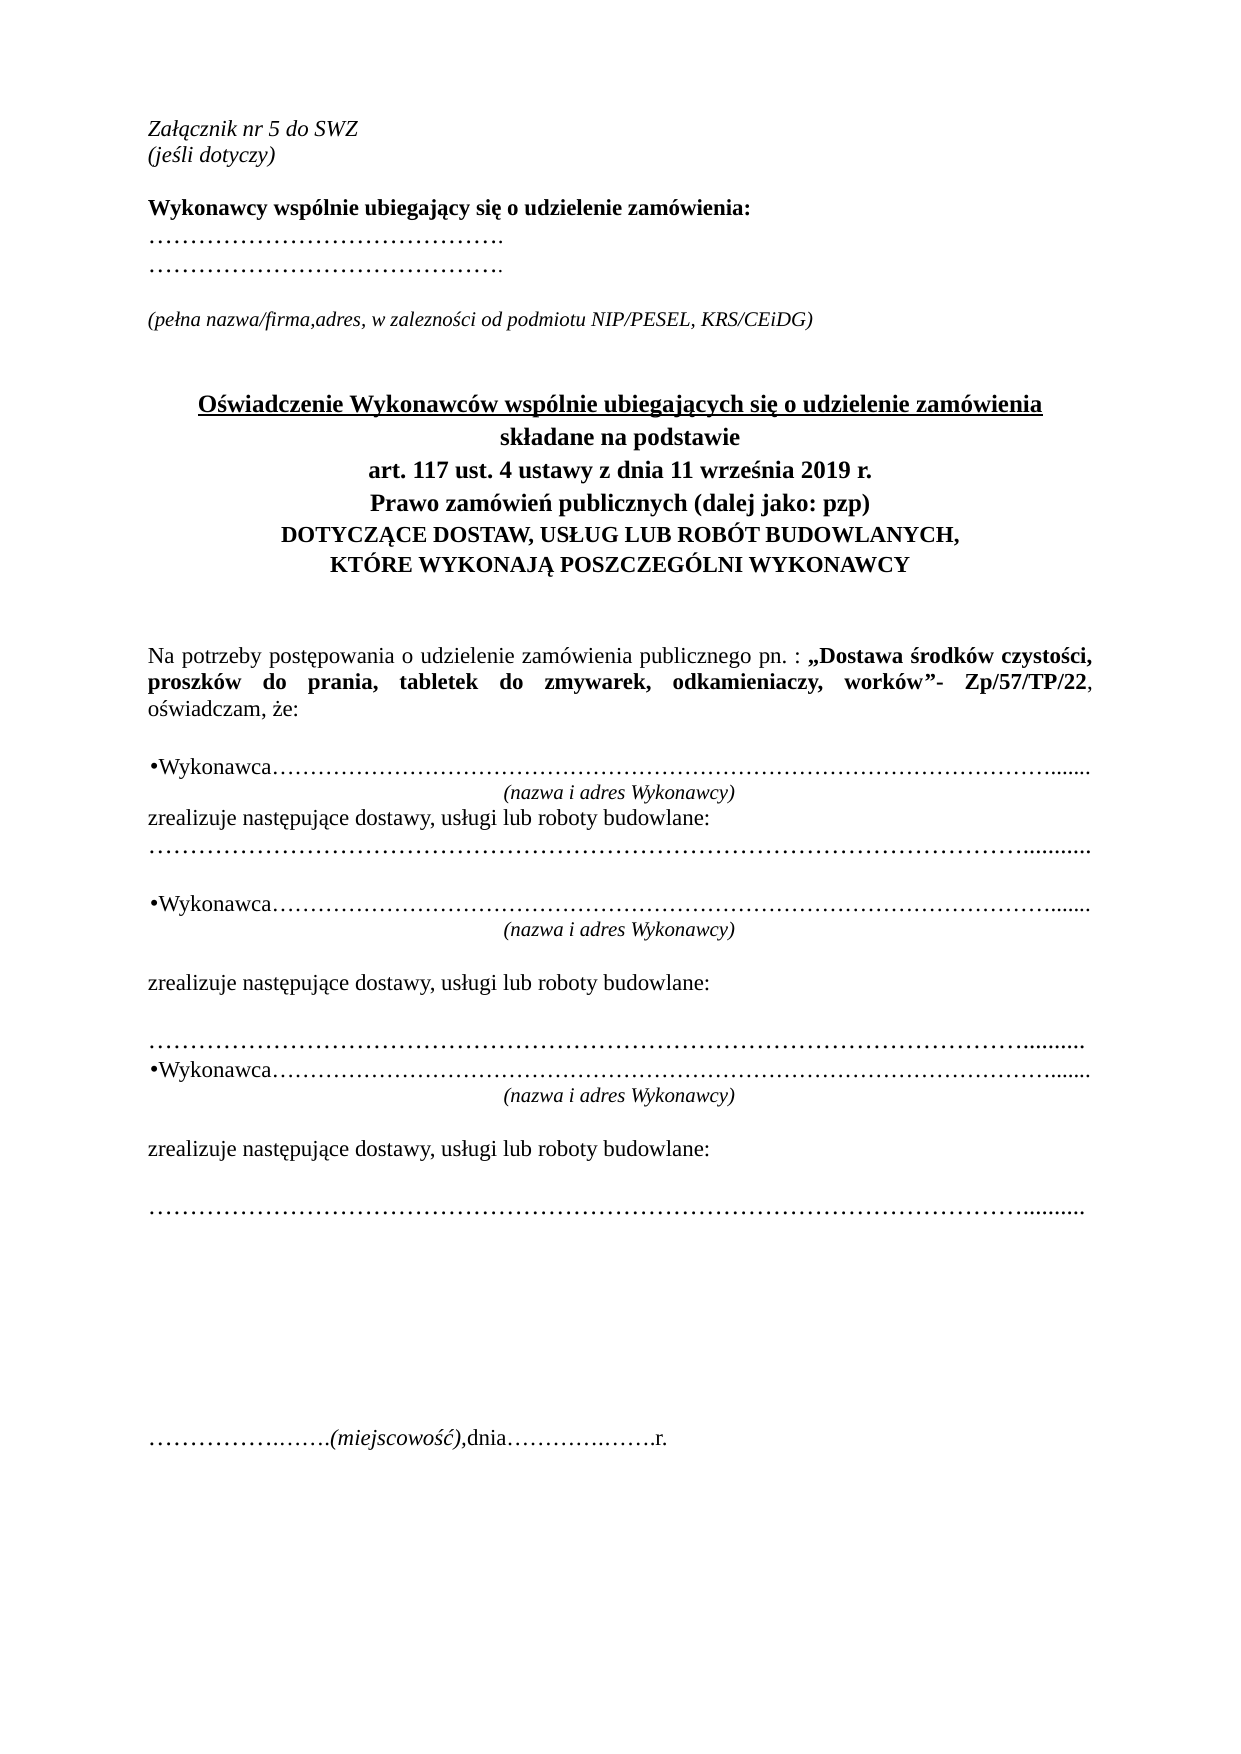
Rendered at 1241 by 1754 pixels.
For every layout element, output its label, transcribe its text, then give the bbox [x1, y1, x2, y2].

text •Wykonawca………………………………………………………………………………………….......(nazwa i adres Wykonawcy) [148, 751, 1092, 804]
text (jeśli dotyczy) [148, 141, 1092, 168]
text Na potrzeby postępowania o udzielenie zamówienia publicznego pn. : „Dostawa środków czystości, proszków do prania, tabletek do zmywarek, odkamieniaczy, worków”- Zp/57/TP/22, oświadczam, że: [148, 642, 1092, 721]
text zrealizuje następujące dostawy, usługi lub roboty budowlane: [148, 804, 1092, 830]
text ……………………………………. [148, 220, 1092, 249]
text KTÓRE WYKONAJĄ POSZCZEGÓLNI WYKONAWCY [148, 551, 1092, 578]
text składane na podstawie [148, 422, 1092, 451]
text …………………………………………………………………………………………….......... [148, 1191, 1092, 1219]
text Prawo zamówień publicznych (dalej jako: pzp) [148, 488, 1092, 517]
text Oświadczenie Wykonawców wspólnie ubiegających się o udzielenie zamówienia [148, 389, 1092, 418]
text zrealizuje następujące dostawy, usługi lub roboty budowlane: [148, 1135, 1092, 1162]
text •Wykonawca………………………………………………………………………………………….......(nazwa i adres Wykonawcy) [148, 1054, 1092, 1107]
text art. 117 ust. 4 ustawy z dnia 11 września 2019 r. [148, 455, 1092, 484]
text ……………………………………………………………………………………………........... [148, 830, 1092, 859]
text …………….…….(miejscowość),dnia………….…….r. [148, 1422, 1092, 1451]
text DOTYCZĄCE DOSTAW, USŁUG LUB ROBÓT BUDOWLANYCH, [148, 521, 1092, 547]
text Załącznik nr 5 do SWZ [148, 115, 1092, 141]
text •Wykonawca………………………………………………………………………………………….......(nazwa i adres Wykonawcy) [148, 888, 1092, 941]
text Wykonawcy wspólnie ubiegający się o udzielenie zamówienia: [148, 194, 1092, 220]
text (pełna nazwa/firma,adres, w zalezności od podmiotu NIP/PESEL, KRS/CEiDG) [148, 307, 1092, 331]
text …………………………………………………………………………………………….......... [148, 1025, 1092, 1054]
text zrealizuje następujące dostawy, usługi lub roboty budowlane: [148, 969, 1092, 996]
text ……………………………………. [148, 249, 1092, 278]
